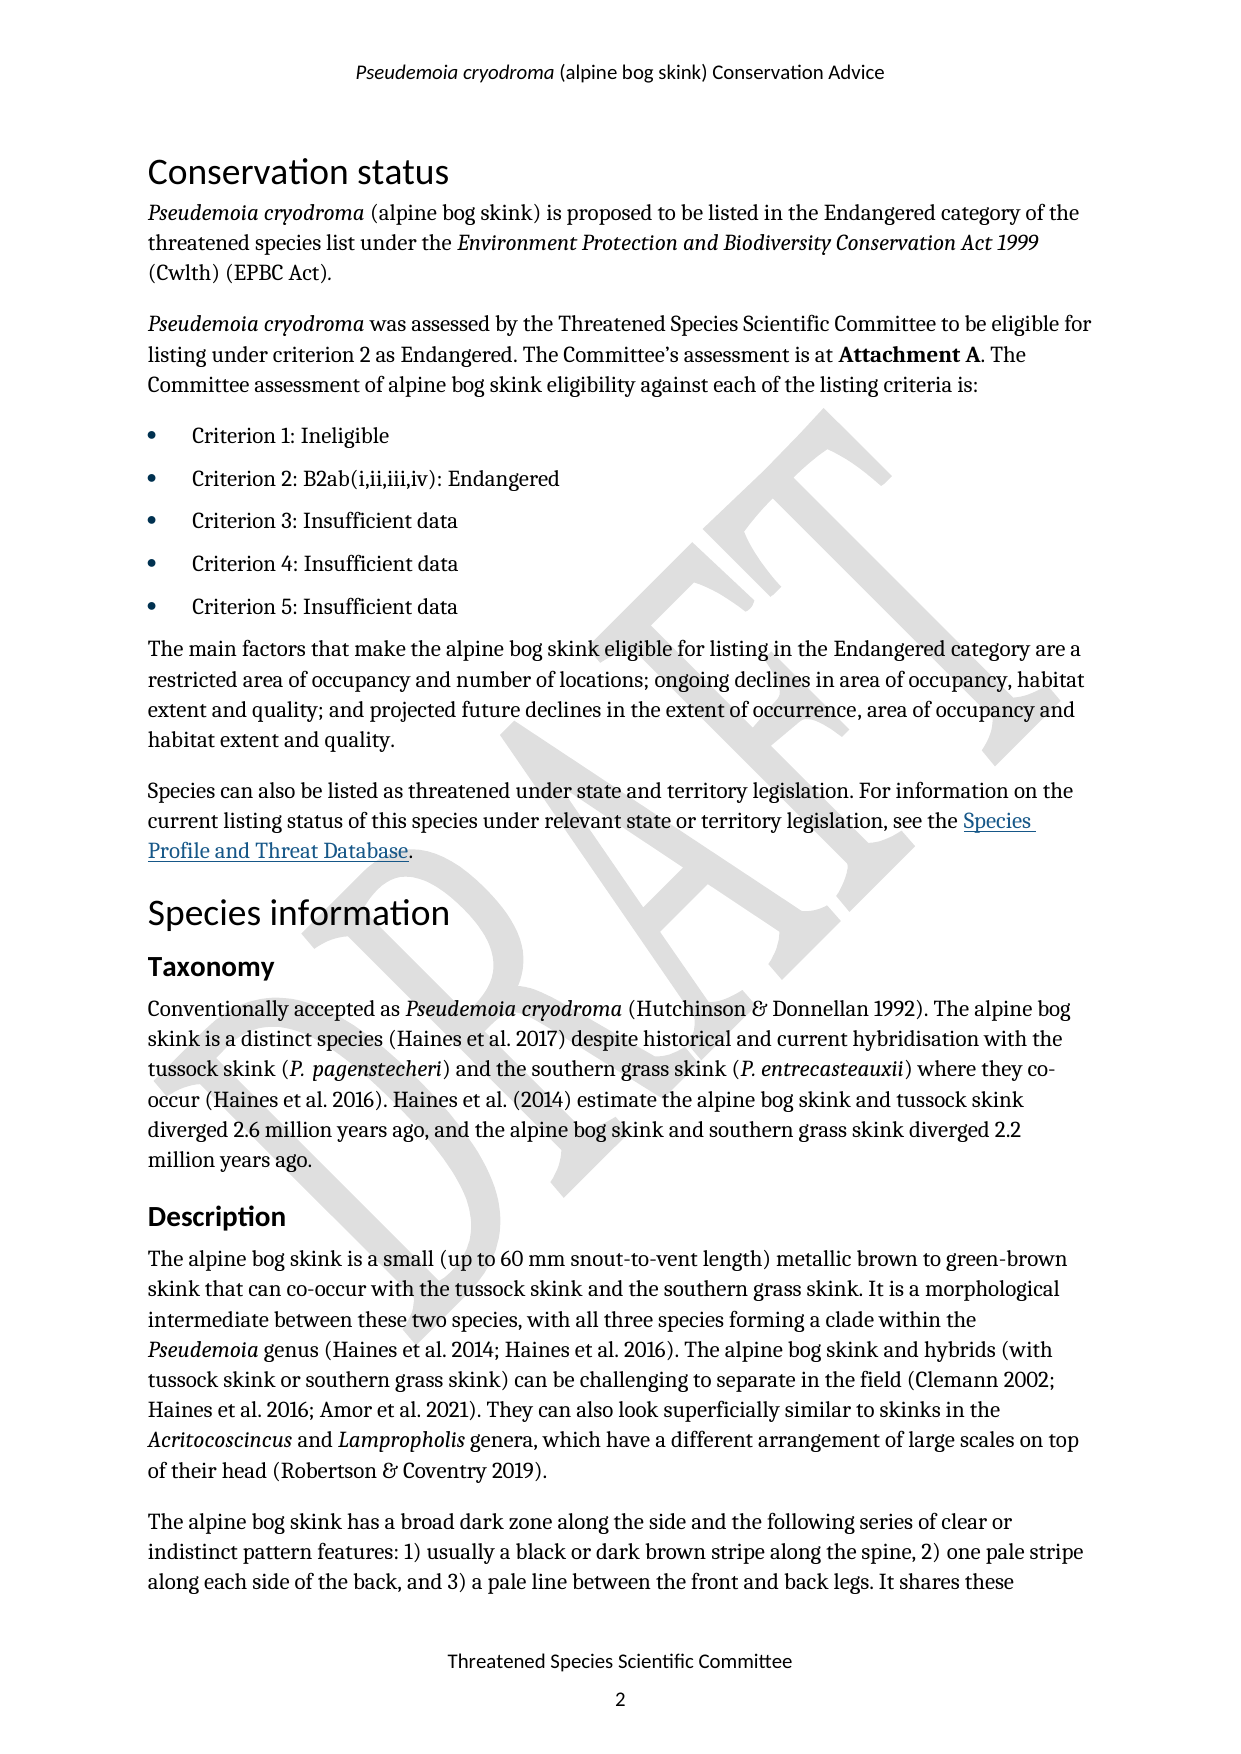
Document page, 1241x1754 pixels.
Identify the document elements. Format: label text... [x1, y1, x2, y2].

text Species can also be listed as threatened under state and territory legislation. For information on the current listing status of this species under relevant state or territory legislation, see the Species Profile and Threat Database. [148, 778, 1092, 865]
text The alpine bog skink is a small (up to 60 mm snout-to-vent length) metallic brown to green-brown skink that can co-occur with the tussock skink and the southern grass skink. It is a morphological intermediate between these two species, with all three species forming a clade within the Pseudemoia genus (Haines et al. 2014; Haines et al. 2016). The alpine bog skink and hybrids (with tussock skink or southern grass skink) can be challenging to separate in the field (Clemann 2002; Haines et al. 2016; Amor et al. 2021). They can also look superficially similar to skinks in the Acritocoscincus and Lampropholis genera, which have a different arrangement of large scales on top of their head (Robertson & Coventry 2019). [148, 1246, 1092, 1484]
list Criterion 4: [148, 551, 1092, 577]
subtitle Taxonomy [148, 948, 1092, 983]
list Criterion 2: B2ab(i,ii,iii,iv): [148, 465, 1092, 492]
text The main factors that make the alpine bog skink eligible for listing in the category are a restricted area of occupancy and number of locations; ongoing declines in area of occupancy, habitat extent and quality; and projected future declines in the extent of occurrence, area of occupancy and habitat extent and quality. [148, 636, 1092, 753]
text Conventionally accepted as Pseudemoia cryodroma (Hutchinson & Donnellan 1992). The alpine bog skink is a distinct species (Haines et al. 2017) despite historical and current hybridisation with the tussock skink (P. pagenstecheri) and the southern grass skink (P. entrecasteauxii) where they co-occur (Haines et al. 2016). Haines et al. (2014) estimate the alpine bog skink and tussock skink diverged 2.6 million years ago, and the alpine bog skink and southern grass skink diverged 2.2 million years ago. [148, 996, 1092, 1173]
list Criterion 1: [148, 423, 1092, 449]
list Criterion 3: [148, 508, 1092, 534]
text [148, 1508, 1092, 1595]
text Pseudemoia cryodroma (alpine bog skink) is proposed to be listed in the category of the threatened species list under the Environment Protection and Biodiversity Conservation Act 1999 (Cwlth) (EPBC Act). [148, 200, 1092, 287]
text Pseudemoia cryodroma was assessed by the Threatened Species Scientific Committee to be eligible for listing under criterion 2 as . The Committee’s assessment is at Attachment A. The Committee assessment of alpine bog skink eligibility against each of the listing criteria is: [148, 311, 1092, 398]
subtitle Species information [148, 889, 1092, 935]
subtitle Description [148, 1198, 1092, 1233]
subtitle Conservation status [148, 148, 1092, 193]
list Criterion 5: Insufficient data [148, 593, 1092, 620]
